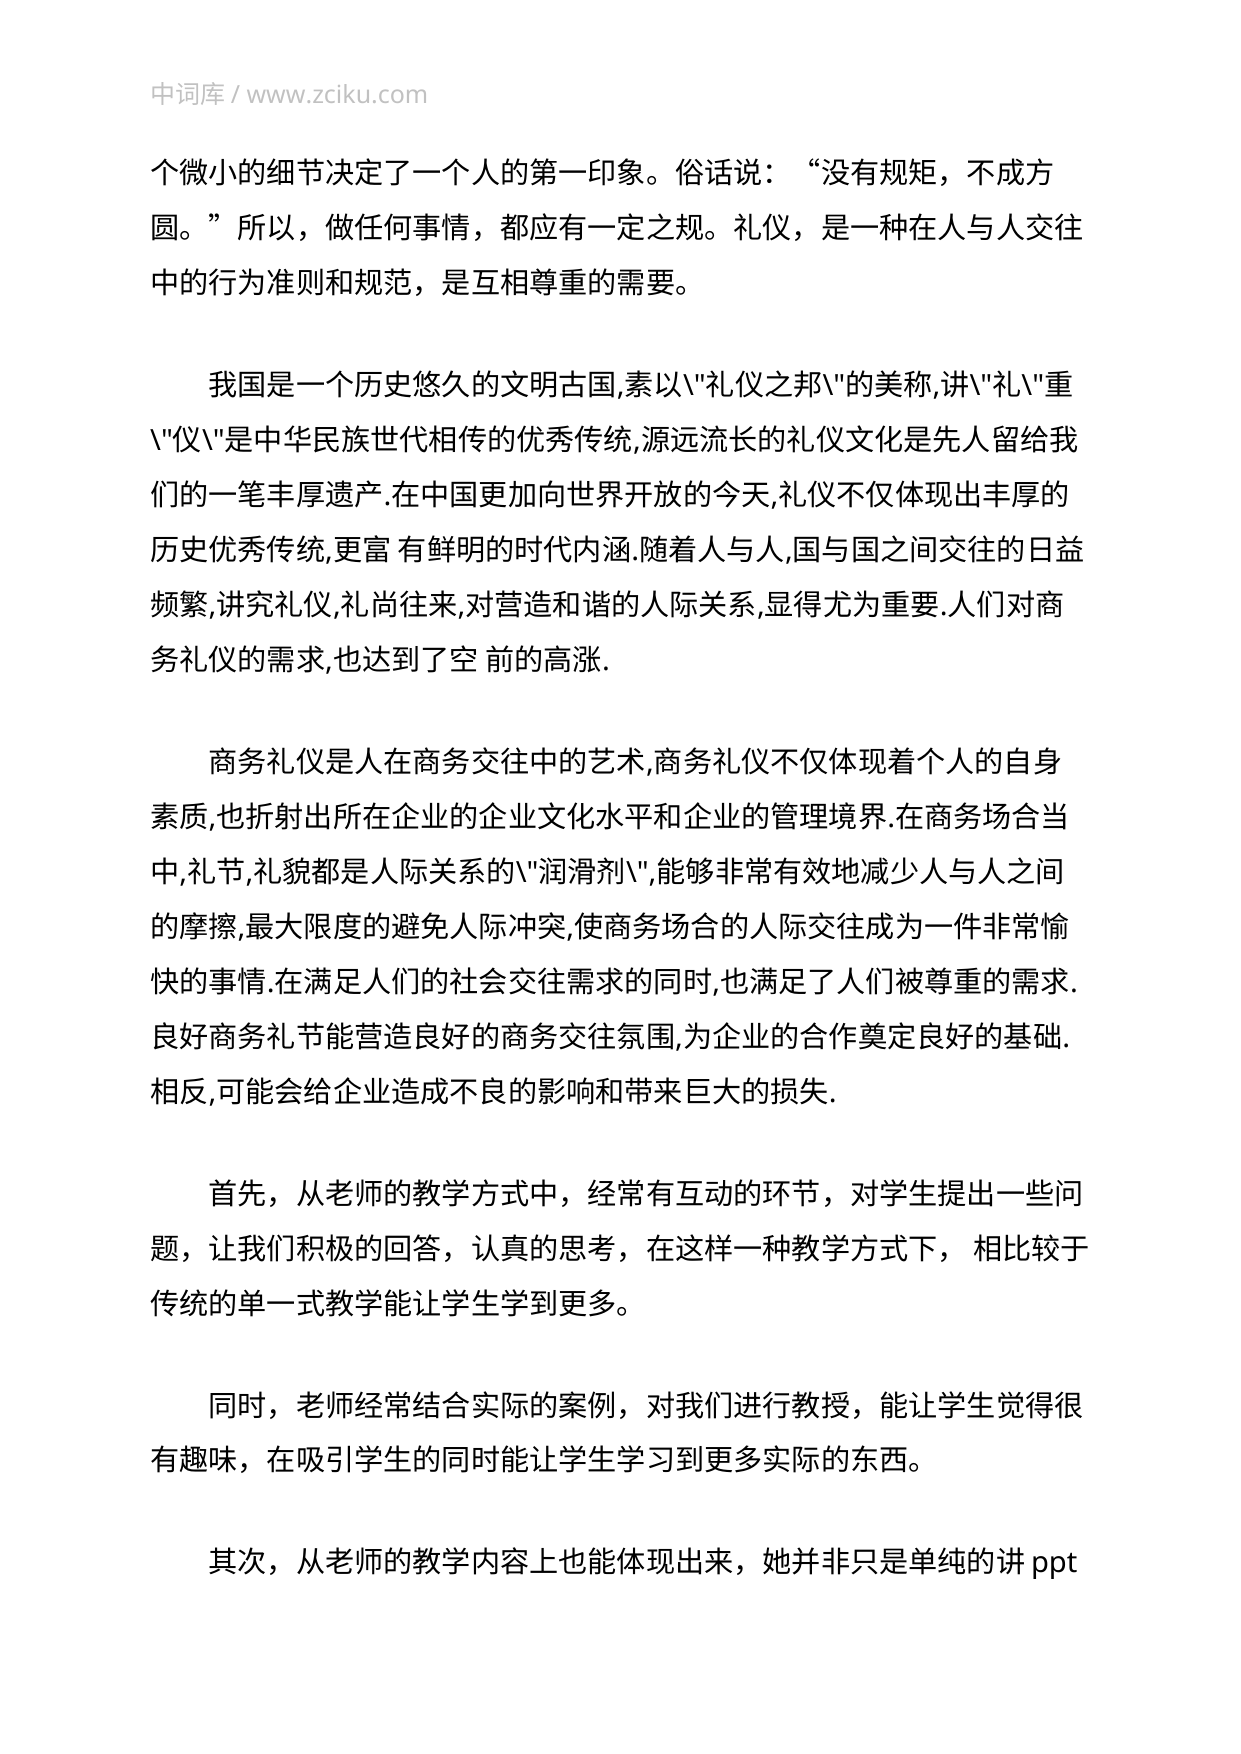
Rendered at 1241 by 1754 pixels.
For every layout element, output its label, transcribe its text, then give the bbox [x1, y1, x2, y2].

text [150, 1539, 1090, 1581]
text 首先，从老师的教学方式中，经常有互动的环节，对学生提出一些问题，让我们积极的回答，认真的思考，在这样一种教学方式下， 相比较于传统的单一式教学能让学生学到更多。 [150, 1171, 1090, 1323]
text 同时，老师经常结合实际的案例，对我们进行教授，能让学生觉得很有趣味，在吸引学生的同时能让学生学习到更多实际的东西。 [150, 1382, 1090, 1479]
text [150, 150, 1090, 302]
text 我国是一个历史悠久的文明古国,素以\"礼仪之邦\"的美称,讲\"礼\"重\"仪\"是中华民族世代相传的优秀传统,源远流长的礼仪文化是先人留给我们的一笔丰厚遗产.在中国更加向世界开放的今天,礼仪不仅体现出丰厚的历史优秀传统,更富 有鲜明的时代内涵.随着人与人,国与国之间交往的日益频繁,讲究礼仪,礼尚往来,对营造和谐的人际关系,显得尤为重要.人们对商务礼仪的需求,也达到了空 前的高涨. [150, 362, 1090, 679]
text 商务礼仪是人在商务交往中的艺术,商务礼仪不仅体现着个人的自身素质,也折射出所在企业的企业文化水平和企业的管理境界.在商务场合当中,礼节,礼貌都是人际关系的\"润滑剂\",能够非常有效地减少人与人之间的摩擦,最大限度的避免人际冲突,使商务场合的人际交往成为一件非常愉快的事情.在满足人们的社会交往需求的同时,也满足了人们被尊重的需求.良好商务礼节能营造良好的商务交往氛围,为企业的合作奠定良好的基础.相反,可能会给企业造成不良的影响和带来巨大的损失. [150, 738, 1090, 1111]
